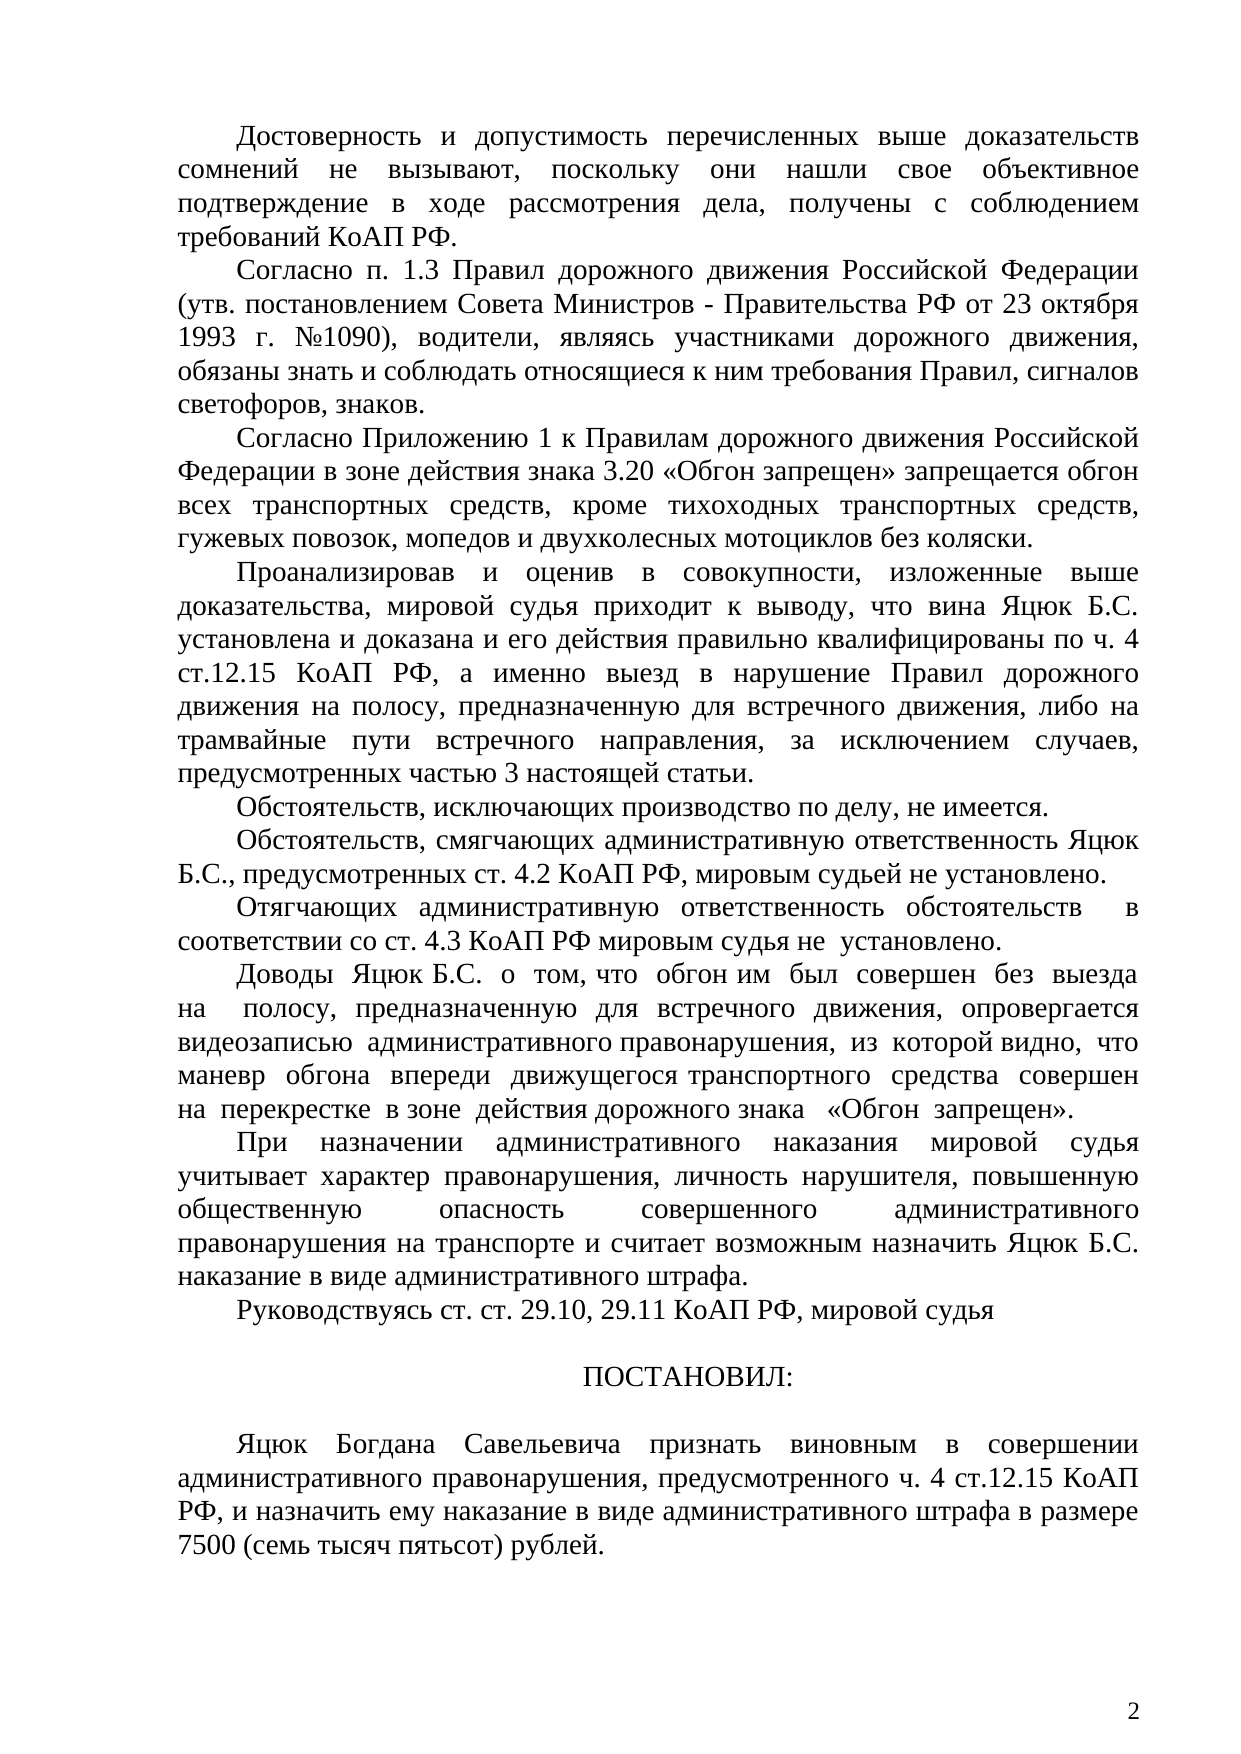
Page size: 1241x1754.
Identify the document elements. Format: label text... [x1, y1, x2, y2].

text Проанализировав и оценив в совокупности, изложенные выше доказательства, мировой судья приходит к выводу, что вина Яцюк Б.С. установлена и доказана и его действия правильно квалифицированы по ч. 4 ст.12.15 КоАП РФ, а именно выезд в нарушение Правил дорожного движения на полосу, предназначенную для встречного движения, либо на трамвайные пути встречного направления, за исключением случаев, предусмотренных частью 3 настоящей статьи. [177, 554, 1140, 789]
text Отягчающих административную ответственность обстоятельств в соответствии со ст. 4.3 КоАП РФ мировым судья не установлено. [177, 889, 1140, 957]
text Обстоятельств, смягчающих административную ответственность Яцюк Б.С., предусмотренных ст. 4.2 КоАП РФ, мировым судьей не установлено. [177, 822, 1140, 889]
text Обстоятельств, исключающих производство по делу, не имеется. [177, 789, 1140, 822]
text Согласно Приложению 1 к Правилам дорожного движения Российской Федерации в зоне действия знака 3.20 «Обгон запрещен» запрещается обгон всех транспортных средств, кроме тихоходных транспортных средств, гужевых повозок, мопедов и двухколесных мотоциклов без коляски. [177, 420, 1140, 554]
text Достоверность и допустимость перечисленных выше доказательств сомнений не вызывают, поскольку они нашли свое объективное подтверждение в ходе рассмотрения дела, получены с соблюдением требований КоАП РФ. [177, 118, 1140, 252]
text Согласно п. 1.3 Правил дорожного движения Российской Федерации (утв. постановлением Совета Министров - Правительства РФ от 23 октября 1993 г. №1090), водители, являясь участниками дорожного движения, обязаны знать и соблюдать относящиеся к ним требования Правил, сигналов светофоров, знаков. [177, 252, 1140, 420]
text ПОСТАНОВИЛ: [177, 1359, 1140, 1393]
text Доводы Яцюк Б.С. о том, что обгон им был совершен без выезда на полосу, предназначенную для встречного движения, опровергается видеозаписью административного правонарушения, из которой видно, что маневр обгона впереди движущегося транспортного средства совершен на перекрестке в зоне действия дорожного знака «Обгон запрещен». [177, 957, 1140, 1124]
text Яцюк Богдана Савельевича признать виновным в совершении административного правонарушения, предусмотренного ч. 4 ст.12.15 КоАП РФ, и назначить ему наказание в виде административного штрафа в размере 7500 (семь тысяч пятьсот) рублей. [177, 1426, 1140, 1560]
text При назначении административного наказания мировой судья учитывает характер правонарушения, личность нарушителя, повышенную общественную опасность совершенного административного правонарушения на транспорте и считает возможным назначить Яцюк Б.С. наказание в виде административного штрафа. [177, 1124, 1140, 1292]
text Руководствуясь ст. ст. 29.10, 29.11 КоАП РФ, мировой судья [177, 1292, 1140, 1326]
